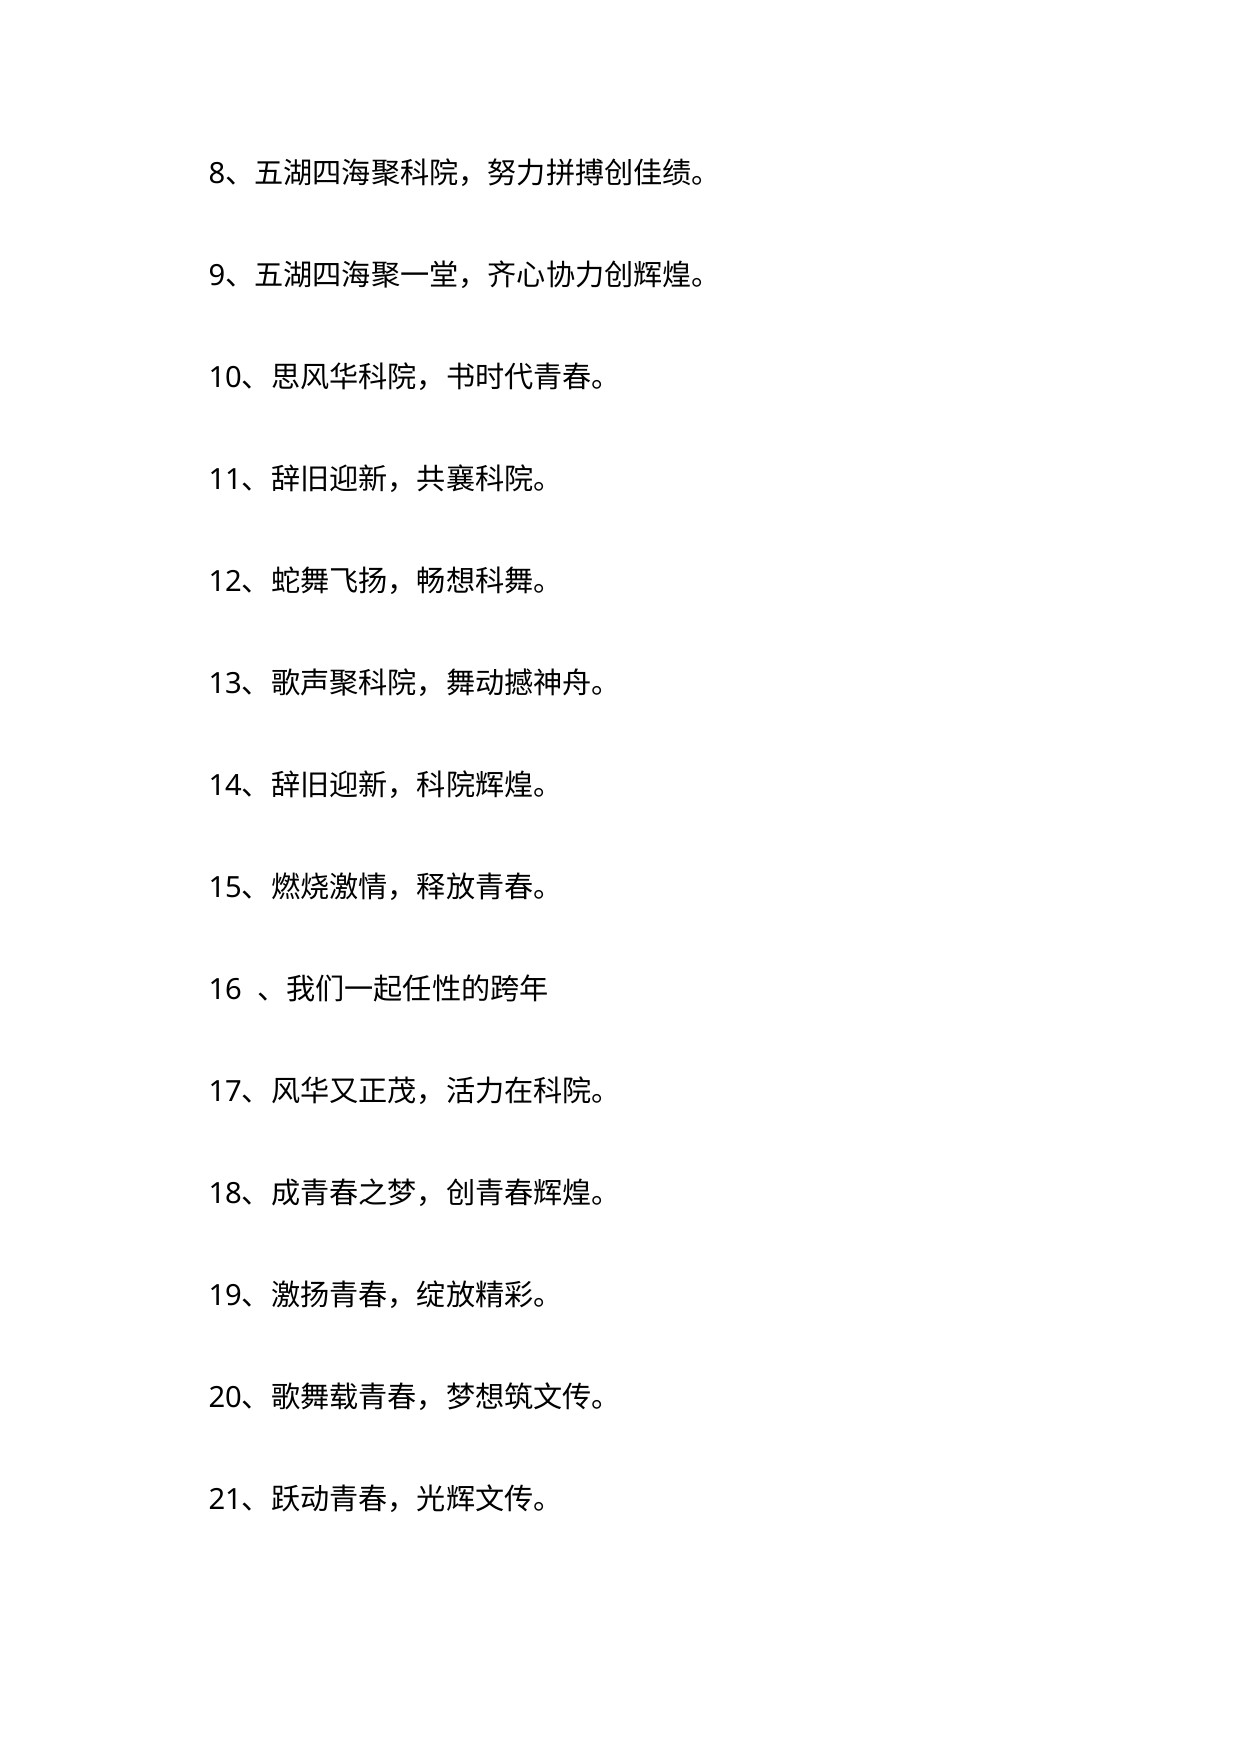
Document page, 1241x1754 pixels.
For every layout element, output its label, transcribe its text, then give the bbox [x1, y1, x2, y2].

text 21、跃动青春，光辉文传。 [150, 1476, 1090, 1518]
text 9、五湖四海聚一堂，齐心协力创辉煌。 [150, 252, 1090, 294]
text 12、蛇舞飞扬，畅想科舞。 [150, 558, 1090, 600]
text 20、歌舞载青春，梦想筑文传。 [150, 1374, 1090, 1416]
text 10、思风华科院，书时代青春。 [150, 354, 1090, 396]
text 18、成青春之梦，创青春辉煌。 [150, 1170, 1090, 1212]
text 15、燃烧激情，释放青春。 [150, 864, 1090, 906]
text 19、激扬青春，绽放精彩。 [150, 1272, 1090, 1314]
text 14、辞旧迎新，科院辉煌。 [150, 762, 1090, 804]
text 8、五湖四海聚科院，努力拼搏创佳绩。 [150, 150, 1090, 192]
text 11、辞旧迎新，共襄科院。 [150, 456, 1090, 498]
text 16 、我们一起任性的跨年 [150, 966, 1090, 1008]
text 13、歌声聚科院，舞动撼神舟。 [150, 660, 1090, 702]
text 17、风华又正茂，活力在科院。 [150, 1068, 1090, 1110]
